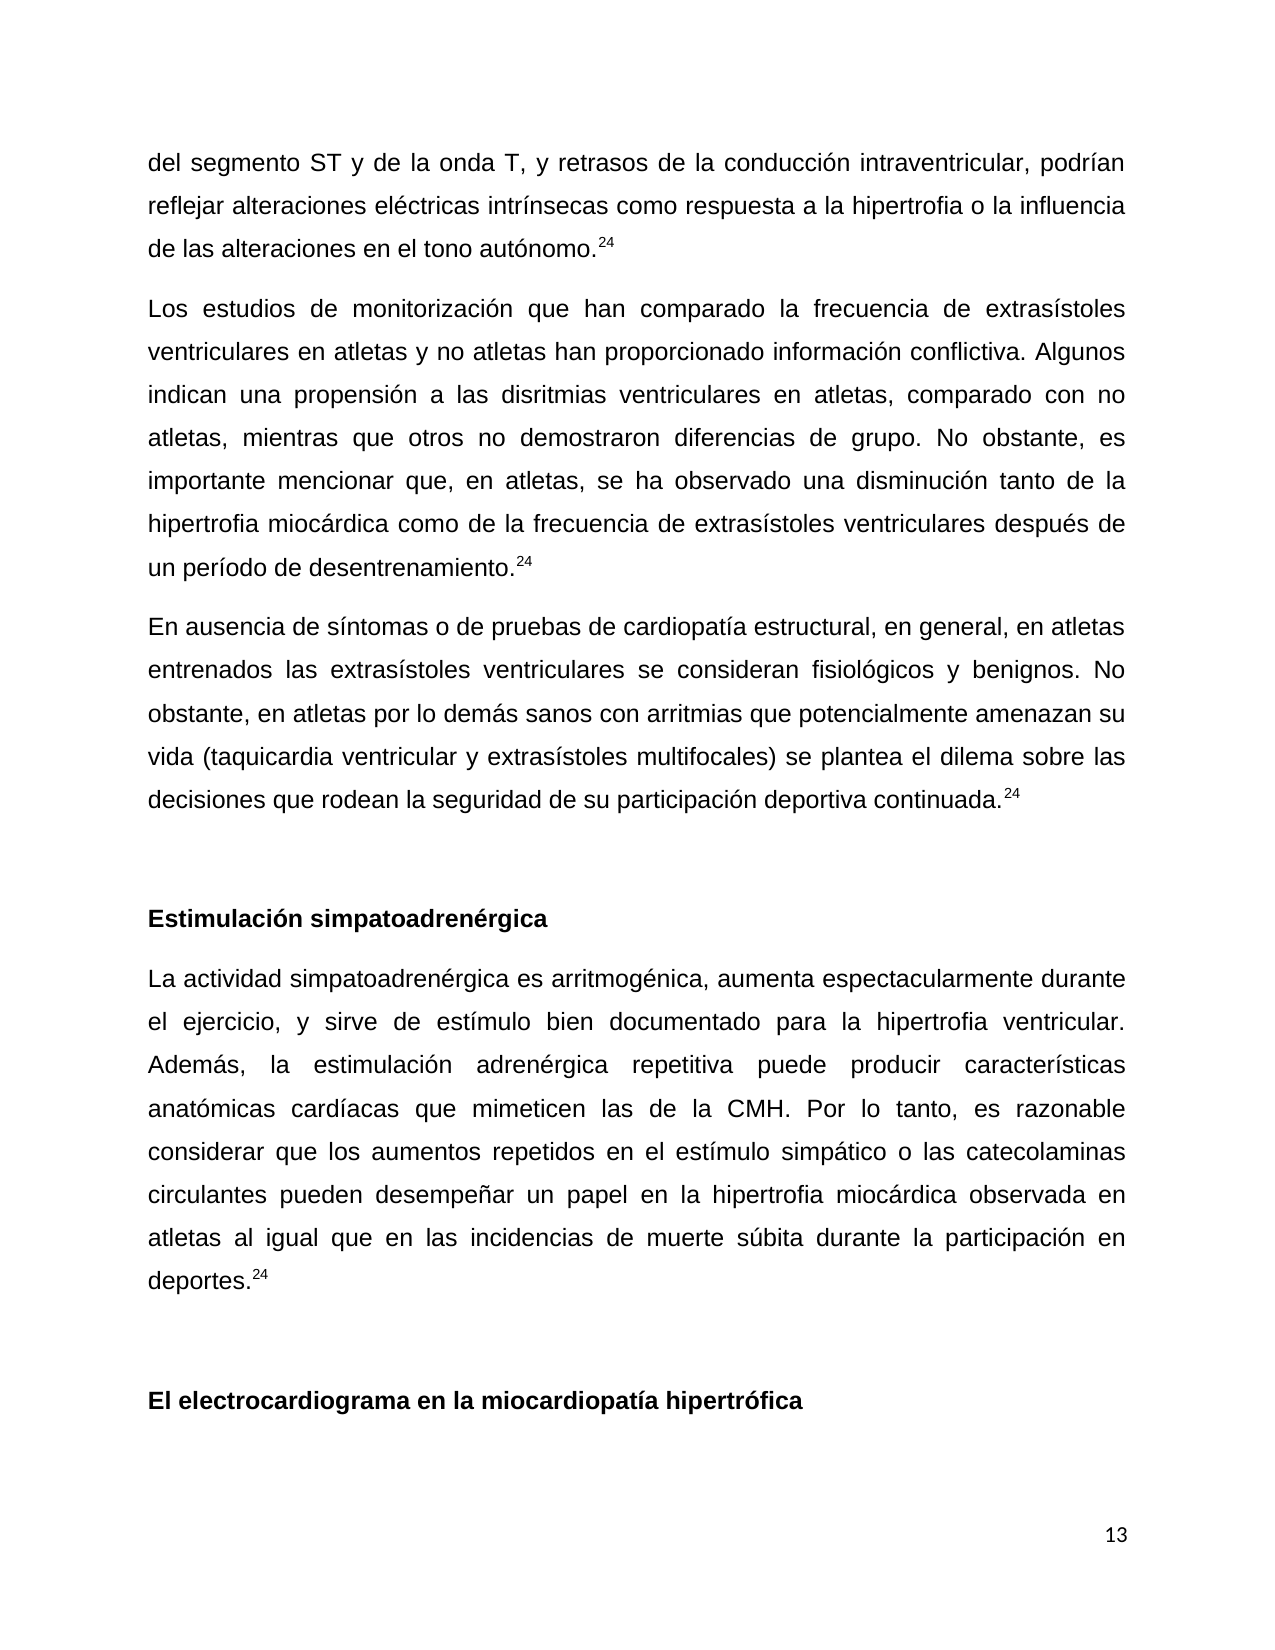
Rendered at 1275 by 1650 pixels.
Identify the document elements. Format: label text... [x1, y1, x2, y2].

text El electrocardiograma en la miocardiopatía hipertrófica [148, 1386, 1127, 1414]
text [148, 148, 1127, 263]
text Los estudios de monitorización que han comparado la frecuencia de extrasístoles ventriculares en atletas y no atletas han proporcionado información conflictiva. Algunos indican una propensión a las disritmias ventriculares en atletas, comparado con no atletas, mientras que otros no demostraron diferencias de grupo. No obstante, es importante mencionar que, en atletas, se ha observado una disminución tanto de la hipertrofia miocárdica como de la frecuencia de extrasístoles ventriculares después de un período de desentrenamiento.24 [148, 294, 1127, 581]
text En ausencia de síntomas o de pruebas de cardiopatía estructural, en general, en atletas entrenados las extrasístoles ventriculares se consideran fisiológicos y benignos. No obstante, en atletas por lo demás sanos con arritmias que potencialmente amenazan su vida (taquicardia ventricular y extrasístoles multifocales) se plantea el dilema sobre las decisiones que rodean la seguridad de su participación deportiva continuada.24 [148, 612, 1127, 813]
text Estimulación simpatoadrenérgica [148, 904, 1127, 933]
text La actividad simpatoadrenérgica es arritmogénica, aumenta espectacularmente durante el ejercicio, y sirve de estímulo bien documentado para la hipertrofia ventricular. Además, la estimulación adrenérgica repetitiva puede producir características anatómicas cardíacas que mimeticen las de la CMH. Por lo tanto, es razonable considerar que los aumentos repetidos en el estímulo simpático o las catecolaminas circulantes pueden desempeñar un papel en la hipertrofia miocárdica observada en atletas al igual que en las incidencias de muerte súbita durante la participación en deportes.24 [148, 964, 1127, 1295]
